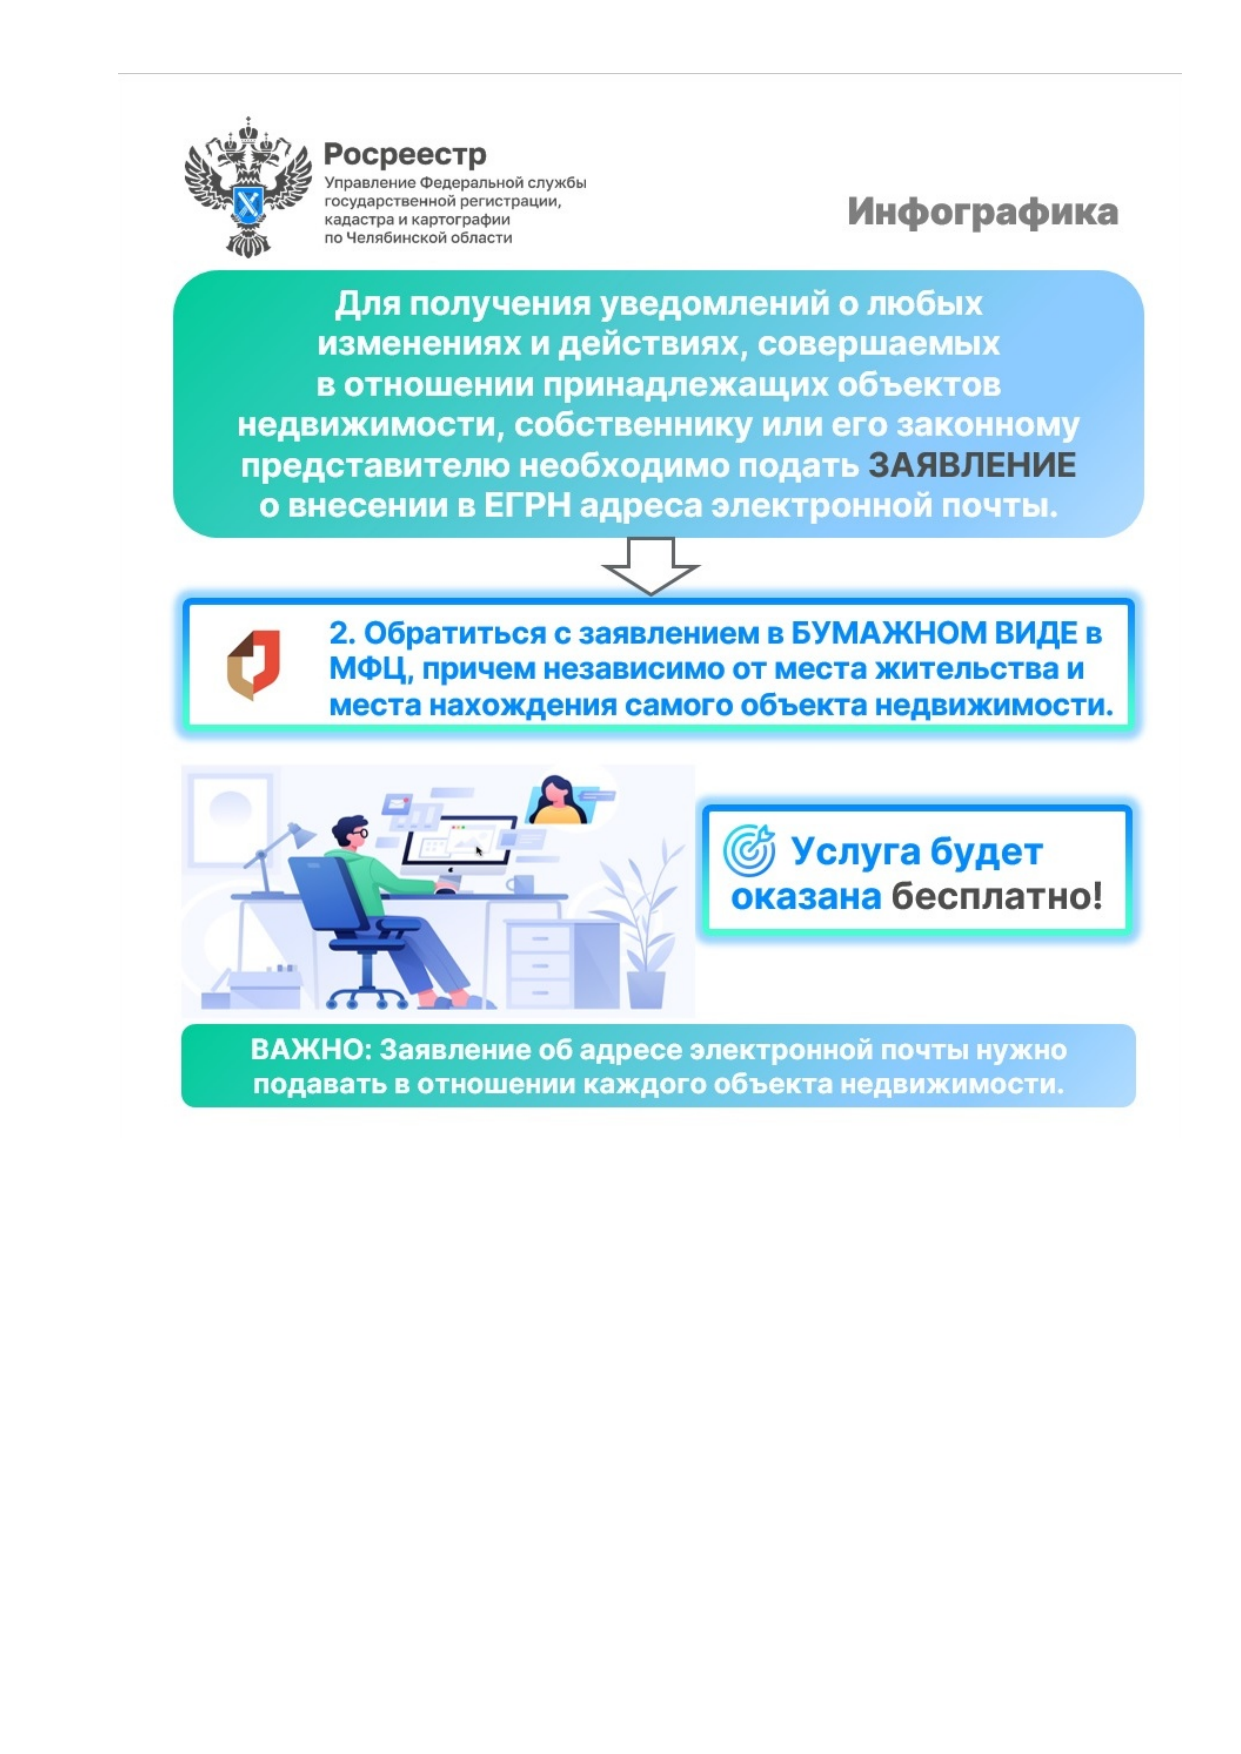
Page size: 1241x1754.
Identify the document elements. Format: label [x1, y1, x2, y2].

picture [118, 73, 1182, 1138]
